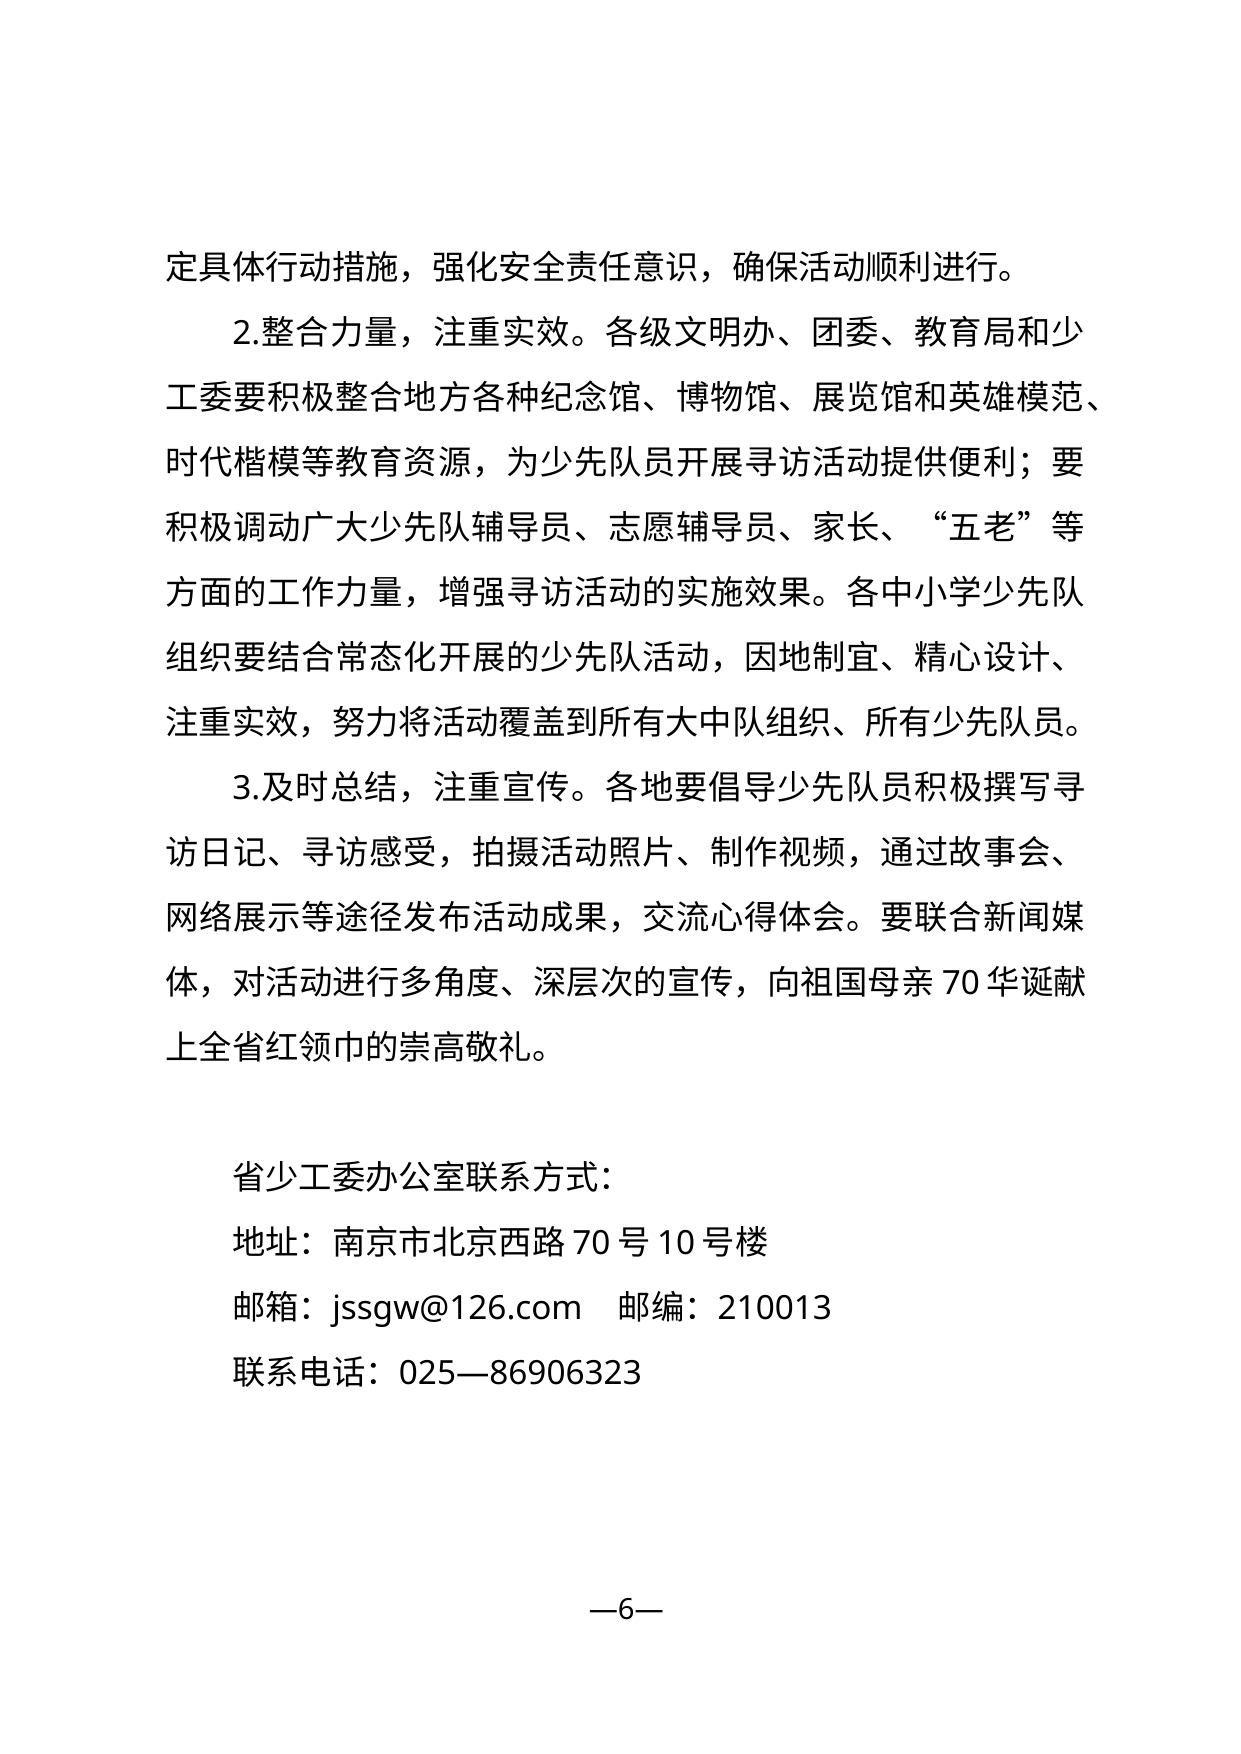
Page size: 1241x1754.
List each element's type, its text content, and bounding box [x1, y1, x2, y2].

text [165, 233, 1087, 298]
text 地址：南京市北京西路70号10号楼 [165, 1208, 1087, 1273]
text 联系电话：025—86906323 [165, 1338, 1087, 1403]
text 2.整合力量，注重实效。各级文明办、团委、教育局和少工委要积极整合地方各种纪念馆、博物馆、展览馆和英雄模范、时代楷模等教育资源，为少先队员开展寻访活动提供便利；要积极调动广大少先队辅导员、志愿辅导员、家长、“五老”等方面的工作力量，增强寻访活动的实施效果。各中小学少先队组织要结合常态化开展的少先队活动，因地制宜、精心设计、注重实效，努力将活动覆盖到所有大中队组织、所有少先队员。 [165, 298, 1087, 753]
text 邮箱：jssgw@126.com 邮编：210013 [165, 1273, 1087, 1338]
text 3.及时总结，注重宣传。各地要倡导少先队员积极撰写寻访日记、寻访感受，拍摄活动照片、制作视频，通过故事会、网络展示等途径发布活动成果，交流心得体会。要联合新闻媒体，对活动进行多角度、深层次的宣传，向祖国母亲70华诞献上全省红领巾的崇高敬礼。 [165, 753, 1087, 1078]
text 省少工委办公室联系方式： [165, 1143, 1087, 1208]
